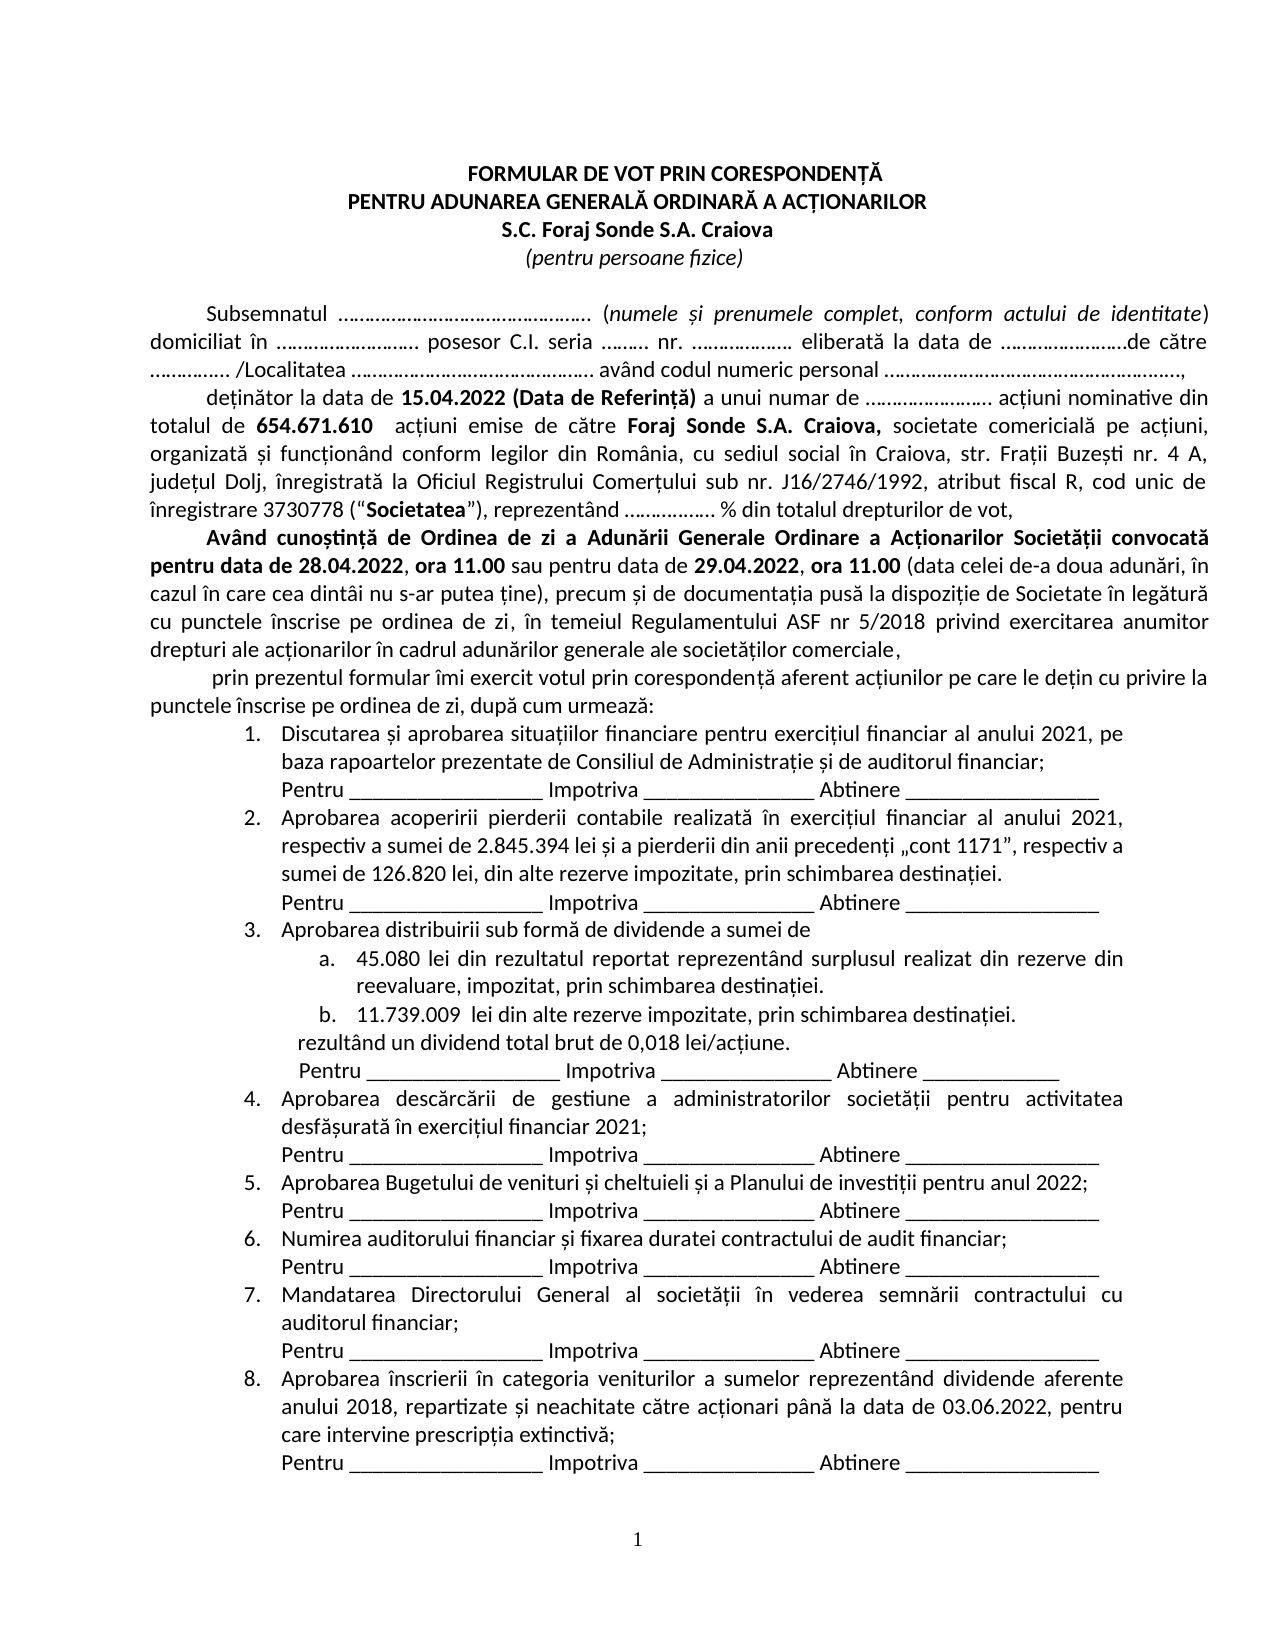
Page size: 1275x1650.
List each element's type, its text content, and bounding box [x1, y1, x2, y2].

list 11.739.009 lei din alte rezerve impozitate, prin schimbarea destinației. [319, 1000, 1125, 1028]
list Numirea auditorului financiar și fixarea duratei contractului de audit financiar; [244, 1224, 1125, 1252]
list Pentru _________________ Impotriva _______________ Abtinere _________________ [281, 1336, 1181, 1364]
text Pentru _________________ Impotriva _______________ Abtinere ____________ [282, 1056, 1068, 1084]
list 45.080 lei din rezultatul reportat reprezentând surplusul realizat din rezerve din reevaluare, impozitat, prin schimbarea destinației. [319, 944, 1125, 1000]
list Discutarea și aprobarea situațiilor financiare pentru exercițiul financiar al anului 2021, pe baza rapoartelor prezentate de Consiliul de Administrație și de auditorul financiar; [244, 719, 1125, 776]
list Pentru _________________ Impotriva _______________ Abtinere _________________ [281, 1252, 1181, 1280]
list Aprobarea Bugetului de venituri și cheltuieli și a Planului de investiții pentru anul 2022; [244, 1168, 1125, 1196]
list Pentru _________________ Impotriva _______________ Abtinere _________________ [281, 1196, 1181, 1224]
text Având cunoştinţă de Ordinea de zi a Adunării Generale Ordinare a Acţionarilor Societății convocată pentru data de 28.04.2022, ora 11.00 sau pentru data de 29.04.2022, ora 11.00 (data celei de-a doua adunări, în cazul în care cea dintâi nu s-ar putea ține), precum și de documentația pusă la dispoziție de Societate în legătură cu punctele înscrise pe ordinea de zi, în temeiul Regulamentului ASF nr 5/2018 privind exercitarea anumitor drepturi ale acționarilor în cadrul adunărilor generale ale societăților comerciale, [150, 523, 1209, 663]
list Mandatarea Directorului General al societății în vederea semnării contractului cu auditorul financiar; [244, 1280, 1125, 1336]
list Pentru _________________ Impotriva _______________ Abtinere _________________ [281, 776, 1181, 803]
text (pentru persoane fizice) [150, 243, 1125, 271]
list Pentru _________________ Impotriva _______________ Abtinere _________________ [281, 1140, 1181, 1168]
list Aprobarea descărcării de gestiune a administratorilor societății pentru activitatea desfășurată în exercițiul financiar 2021; [244, 1084, 1125, 1140]
subtitle PENTRU ADUNAREA GENERALĂ ORDINARĂ A ACȚIONARILOR [150, 187, 1125, 215]
list Aprobarea acoperirii pierderii contabile realizată în exercițiul financiar al anului 2021, respectiv a sumei de 2.845.394 lei și a pierderii din anii precedenți „cont 1171”, respectiv a sumei de 126.820 lei, din alte rezerve impozitate, prin schimbarea destinației. [244, 803, 1125, 888]
subtitle FORMULAR DE VOT PRIN CORESPONDENȚĂ [150, 159, 1125, 187]
text deținător la data de 15.04.2022 (Data de Referință) a unui numar de …………………… acțiuni nominative din totalul de 654.671.610 acțiuni emise de către Foraj Sonde S.A. Craiova, societate comericială pe acțiuni, organizată și funcționând conform legilor din România, cu sediul social în Craiova, str. Frații Buzești nr. 4 A, județul Dolj, înregistrată la Oficiul Registrului Comerțului sub nr. J16/2746/1992, atribut fiscal R, cod unic de înregistrare 3730778 (“Societatea”), reprezentând ………..…… % din totalul drepturilor de vot, [150, 383, 1209, 523]
subtitle S.C. Foraj Sonde S.A. Craiova [150, 215, 1125, 243]
text Subsemnatul ………………………………………… (numele și prenumele complet, conform actului de identitate) domiciliat în ……………………… posesor C.I. seria ……… nr. ………………. eliberată la data de ……………………de către …………... /Localitatea ………………….…………………… având codul numeric personal ……………………………………………..…, [150, 299, 1209, 383]
text rezultând un dividend total brut de 0,018 lei/acțiune. [281, 1028, 1125, 1056]
list Pentru _________________ Impotriva _______________ Abtinere _________________ [281, 888, 1181, 916]
text prin prezentul formular îmi exercit votul prin corespondenţă aferent acțiunilor pe care le dețin cu privire la punctele înscrise pe ordinea de zi, după cum urmează: [150, 663, 1209, 719]
list Aprobarea distribuirii sub formă de dividende a sumei de [244, 916, 1125, 944]
list Aprobarea înscrierii în categoria veniturilor a sumelor reprezentând dividende aferente anului 2018, repartizate și neachitate către acționari până la data de 03.06.2022, pentru care intervine prescripția extinctivă; [244, 1364, 1125, 1448]
list Pentru _________________ Impotriva _______________ Abtinere _________________ [281, 1448, 1181, 1476]
